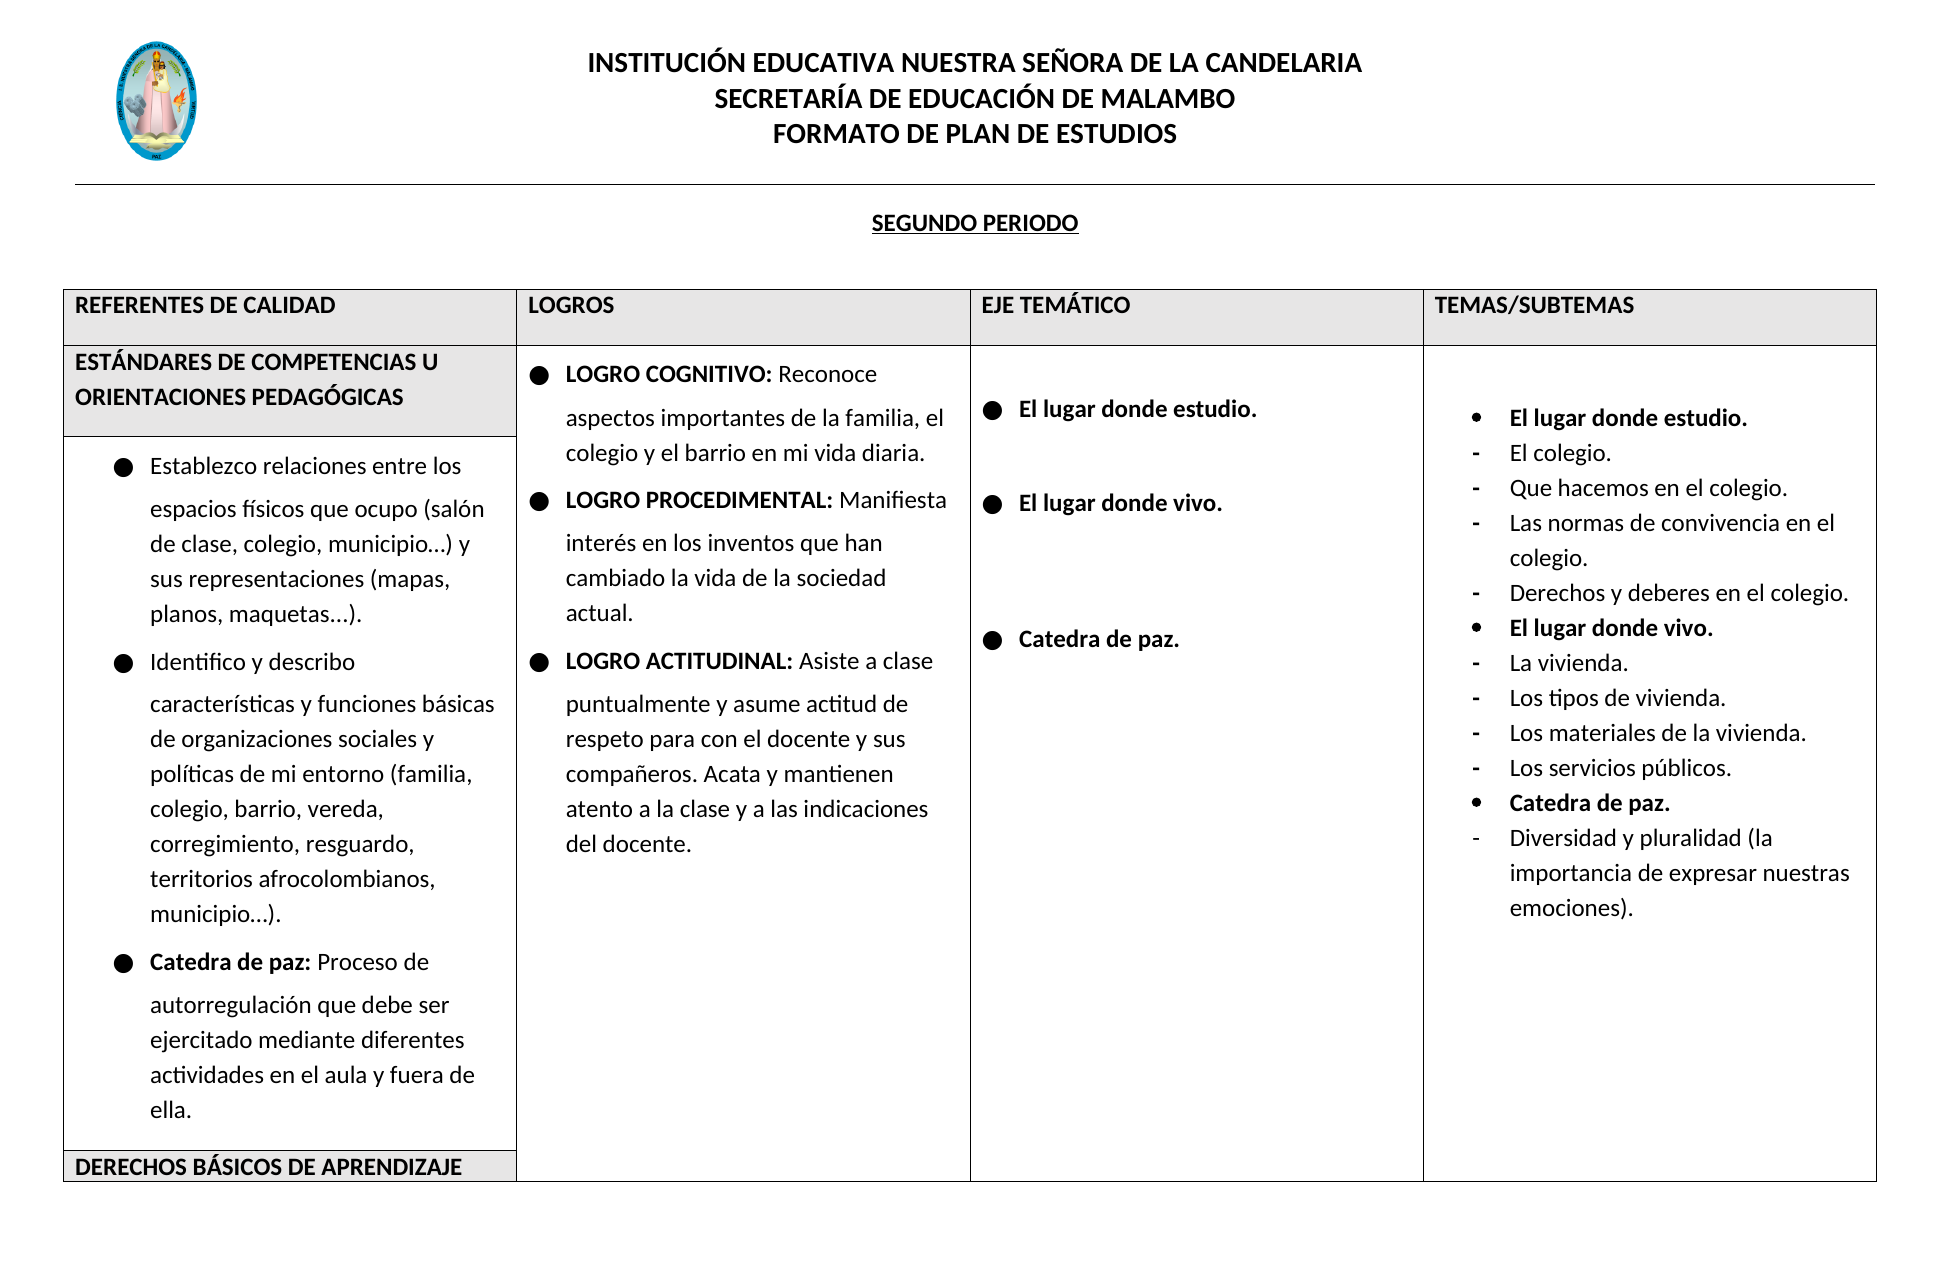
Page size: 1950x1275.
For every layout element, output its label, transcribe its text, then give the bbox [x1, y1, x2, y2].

table_header LOGROS [517, 290, 970, 345]
table_cell DERECHOS BÁSICOS DE APRENDIZAJE [64, 1151, 516, 1181]
picture [124, 49, 189, 152]
table_header REFERENTES DE CALIDAD [64, 290, 516, 345]
table_cell ESTÁNDARES DE COMPETENCIAS U ORIENTACIONES PEDAGÓGICAS [64, 346, 516, 436]
table_cell LOGRO COGNITIVO: Reconoce aspectos importantes de la familia, el colegio y el barrio en mi vida diaria. LOGRO PROCEDIMENTAL: Manifiesta interés en los inventos que han cambiado la vida de la sociedad actual. LOGRO ACTITUDINAL: Asiste a clase puntualmente y asume actitud de respeto para con el docente y sus compañeros. Acata y mantienen atento a la clase y a las indicaciones del docente. [517, 346, 970, 1181]
picture [110, 41, 203, 166]
table_cell El lugar donde estudio. El colegio. Que hacemos en el colegio. Las normas de convivencia en el colegio. Derechos y deberes en el colegio. El lugar donde vivo. La vivienda. Los tipos de vivienda. Los materiales de la vivienda. Los servicios públicos. Catedra de paz. Diversidad y pluralidad (la importancia de expresar nuestras emociones). [1424, 346, 1876, 1181]
table_cell El lugar donde estudio. El lugar donde vivo. Catedra de paz. [971, 346, 1423, 1181]
text SEGUNDO PERIODO [75, 207, 1875, 237]
table_cell Establezco relaciones entre los espacios físicos que ocupo (salón de clase, colegio, municipio…) y sus representaciones (mapas, planos, maquetas...). Identifico y describo características y funciones básicas de organizaciones sociales y políticas de mi entorno (familia, colegio, barrio, vereda, corregimiento, resguardo, territorios afrocolombianos, municipio…). Catedra de paz: Proceso de autorregulación que debe ser ejercitado mediante diferentes actividades en el aula y fuera de ella. [64, 437, 516, 1149]
table_header EJE TEMÁTICO [971, 290, 1423, 345]
table_header TEMAS/SUBTEMAS [1424, 290, 1876, 345]
